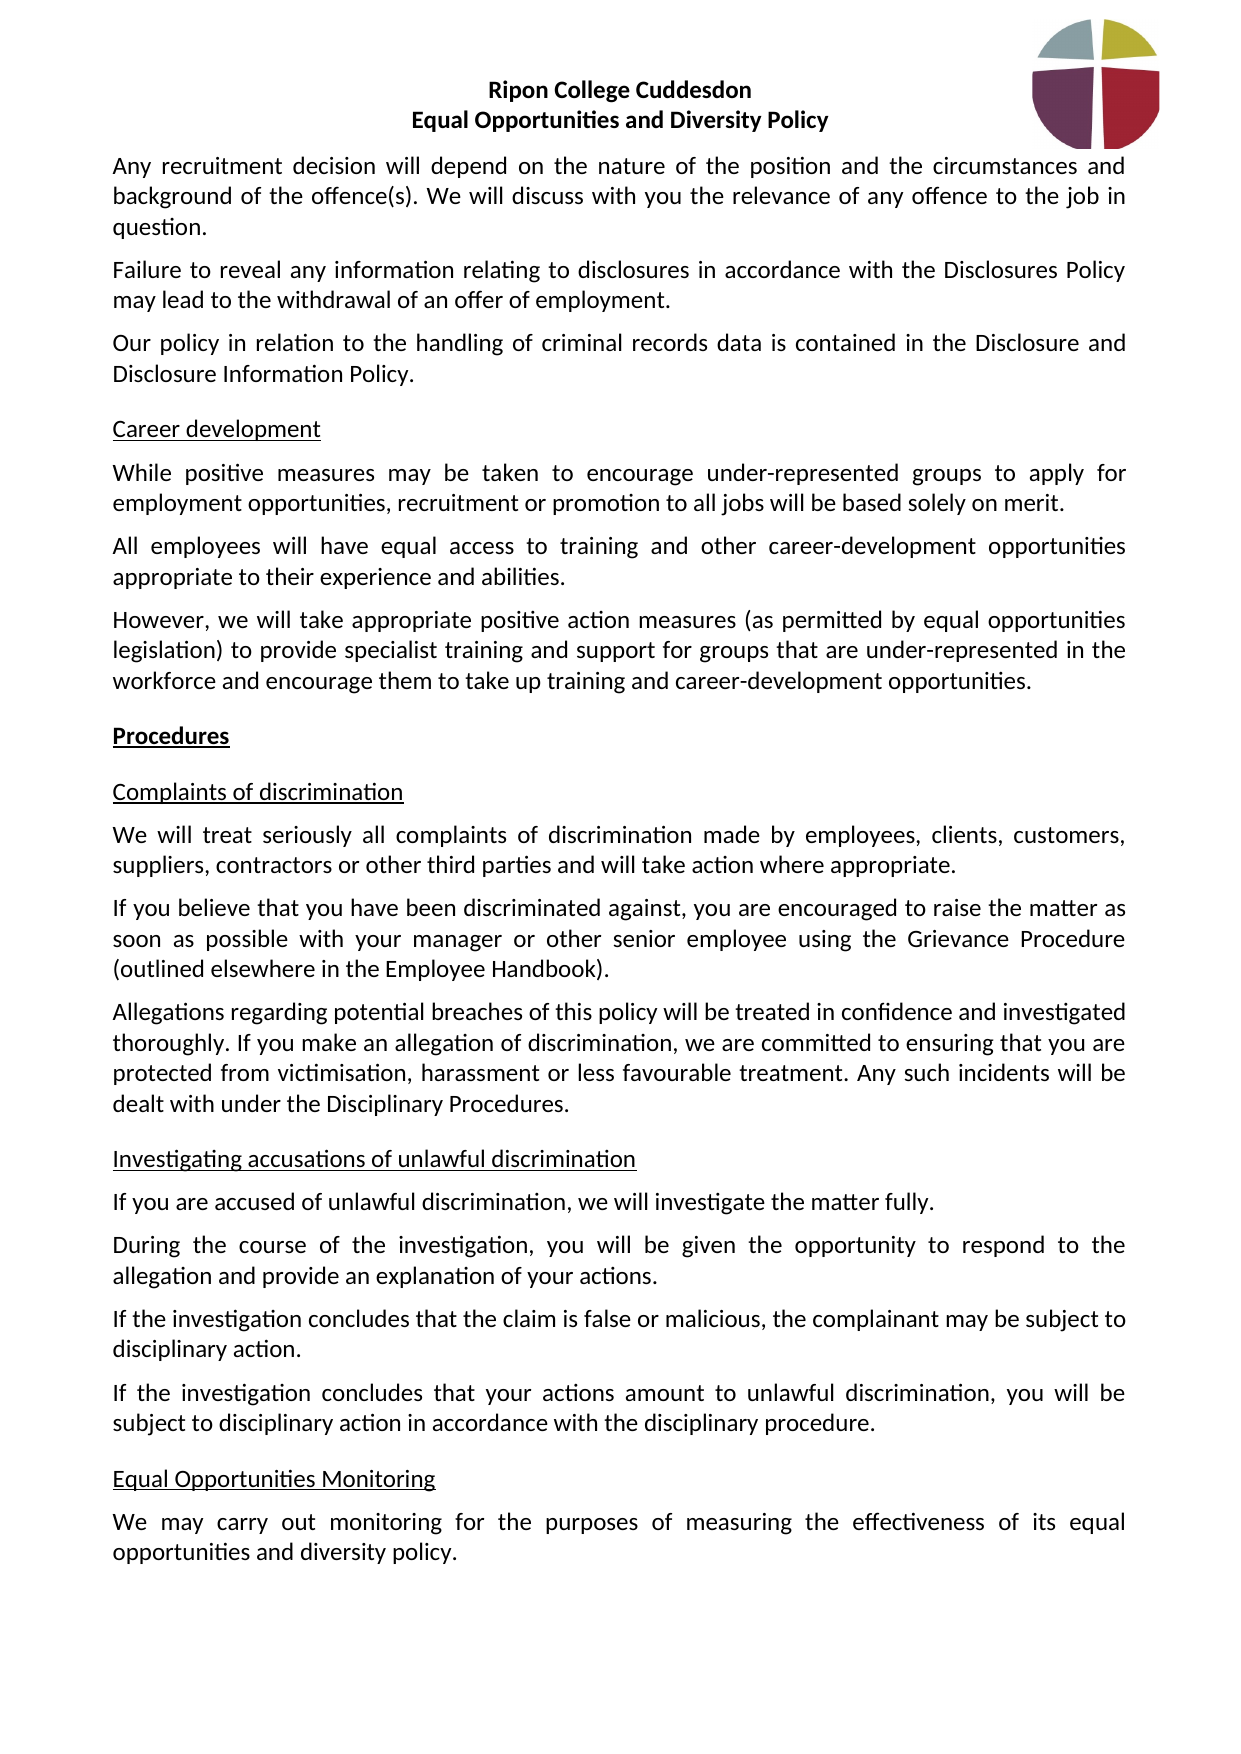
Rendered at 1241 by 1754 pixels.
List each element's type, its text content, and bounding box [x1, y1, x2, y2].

subtitle Equal Opportunities Monitoring [112, 1463, 1128, 1493]
text Any recruitment decision will depend on the nature of the position and the circumstances and background of the offence(s). We will discuss with you the relevance of any offence to the job in question. [112, 150, 1128, 242]
picture [1031, 19, 1160, 148]
text Our policy in relation to the handling of criminal records data is contained in the Disclosure and Disclosure Information Policy. [112, 328, 1128, 389]
text If you are accused of unlawful discrimination, we will investigate the matter fully. [112, 1187, 1128, 1217]
subtitle Complaints of discrimination [112, 776, 1128, 806]
text We may carry out monitoring for the purposes of measuring the effectiveness of its equal opportunities and diversity policy. [112, 1506, 1128, 1567]
subtitle Career development [112, 414, 1128, 444]
text Failure to reveal any information relating to disclosures in accordance with the Disclosures Policy may lead to the withdrawal of an offer of employment. [112, 254, 1128, 315]
subtitle Procedures [112, 720, 1128, 751]
text If the investigation concludes that your actions amount to unlawful discrimination, you will be subject to disciplinary action in accordance with the disciplinary procedure. [112, 1377, 1128, 1438]
text If the investigation concludes that the claim is false or malicious, the complainant may be subject to disciplinary action. [112, 1303, 1128, 1364]
text While positive measures may be taken to encourage under-represented groups to apply for employment opportunities, recruitment or promotion to all jobs will be based solely on merit. [112, 457, 1128, 518]
text If you believe that you have been discriminated against, you are encouraged to raise the matter as soon as possible with your manager or other senior employee using the Grievance Procedure (outlined elsewhere in the Employee Handbook). [112, 892, 1128, 984]
text During the course of the investigation, you will be given the opportunity to respond to the allegation and provide an explanation of your actions. [112, 1229, 1128, 1291]
text All employees will have equal access to training and other career-development opportunities appropriate to their experience and abilities. [112, 530, 1128, 591]
text Allegations regarding potential breaches of this policy will be treated in confidence and investigated thoroughly. If you make an allegation of discrimination, we are committed to ensuring that you are protected from victimisation, harassment or less favourable treatment. Any such incidents will be dealt with under the Disciplinary Procedures. [112, 996, 1128, 1118]
subtitle Investigating accusations of unlawful discrimination [112, 1143, 1128, 1174]
text However, we will take appropriate positive action measures (as permitted by equal opportunities legislation) to provide specialist training and support for groups that are under-represented in the workforce and encourage them to take up training and career-development opportunities. [112, 604, 1128, 695]
text We will treat seriously all complaints of discrimination made by employees, clients, customers, suppliers, contractors or other third parties and will take action where appropriate. [112, 819, 1128, 880]
